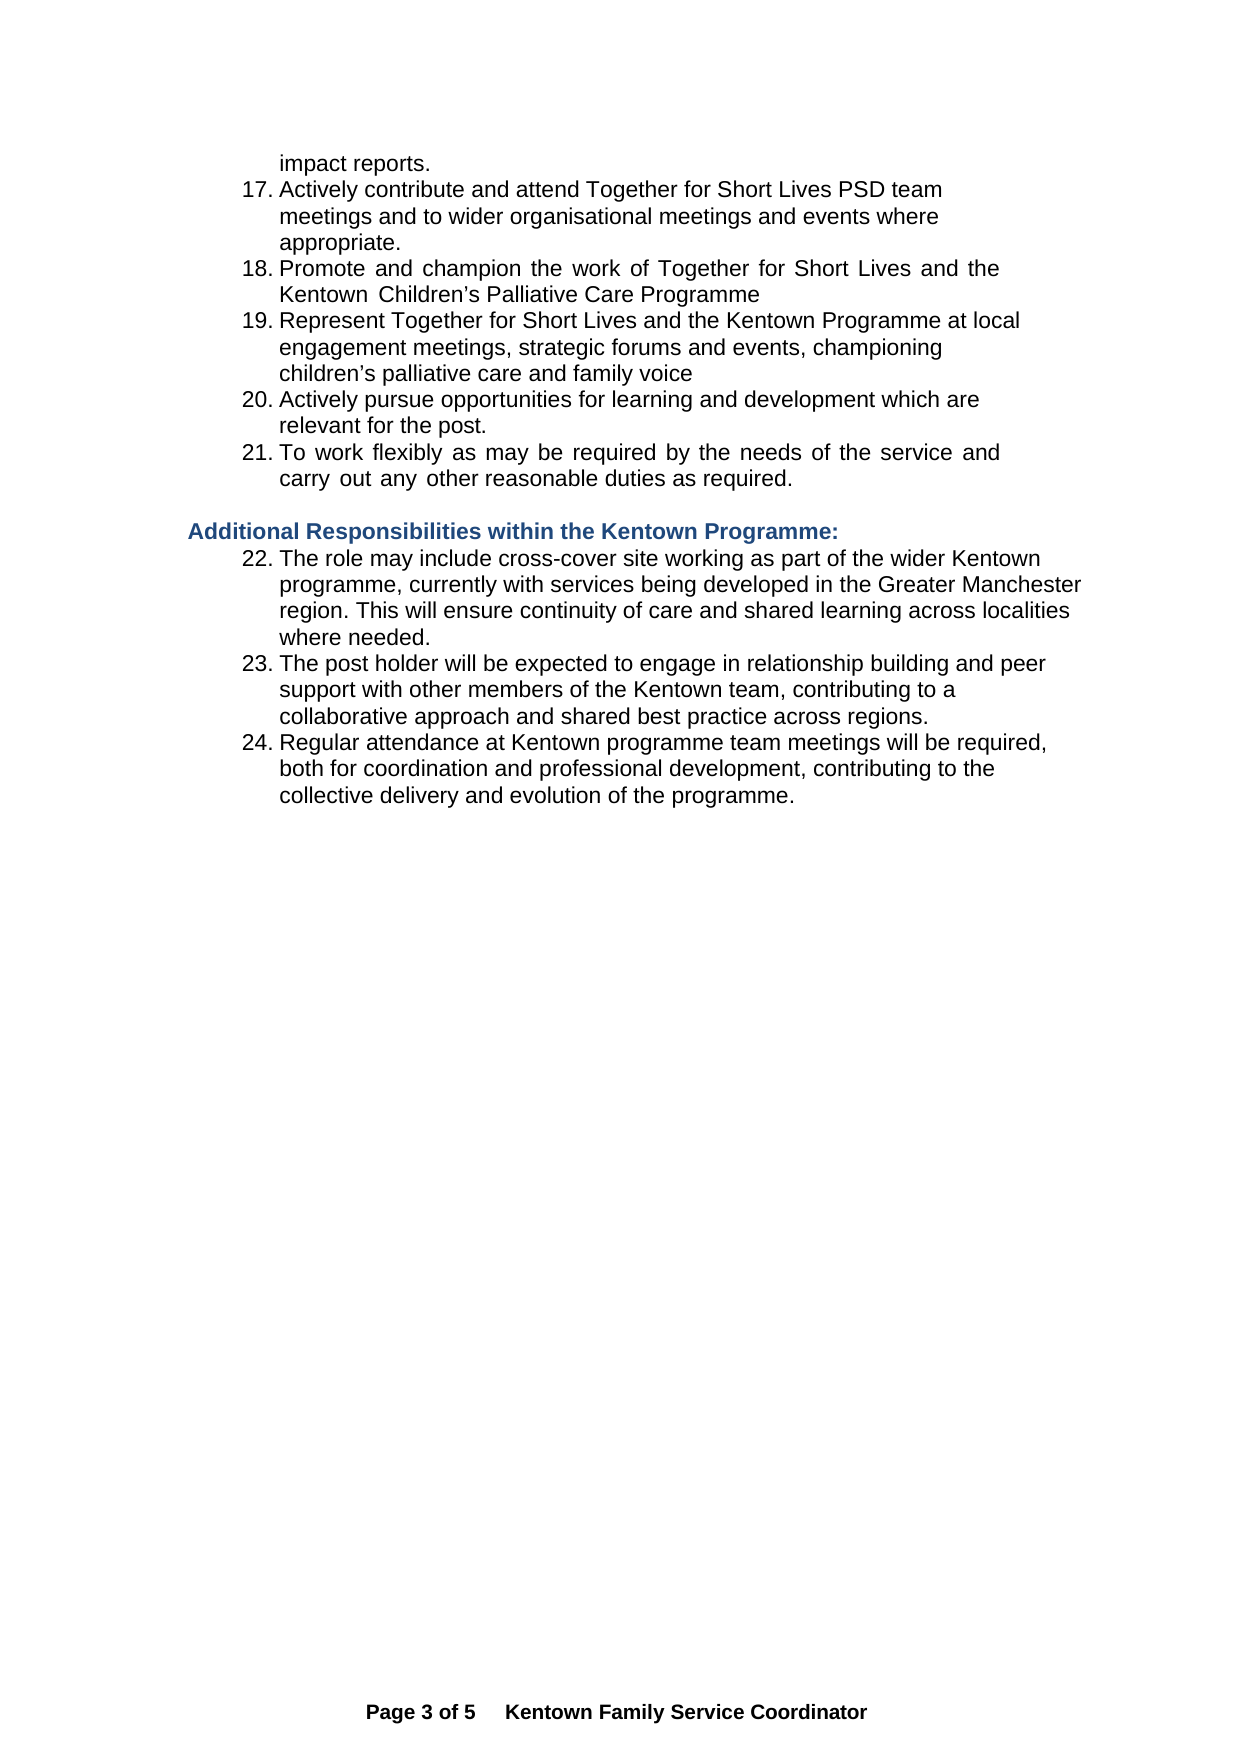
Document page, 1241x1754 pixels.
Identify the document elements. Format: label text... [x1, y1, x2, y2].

list Represent Together for Short Lives and the Kentown Programme at local engagement meetings, strategic forums and events, championing children’s palliative care and family voice [242, 308, 1035, 387]
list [242, 150, 1035, 176]
list The post holder will be expected to engage in relationship building and peer support with other members of the Kentown team, contributing to a collaborative approach and shared best practice across regions. [242, 650, 1090, 729]
list Actively contribute and attend Together for Short Lives PSD team meetings and to wider organisational meetings and events where appropriate. [242, 176, 1035, 255]
text Additional Responsibilities within the Kentown Programme: [150, 518, 1090, 544]
list Promote and champion the work of Together for Short Lives and the Kentown Children’s Palliative Care Programme [242, 256, 1035, 308]
list To work flexibly as may be required by the needs of the service and carry out any other reasonable duties as required. [242, 439, 1034, 492]
list The role may include cross-cover site working as part of the wider Kentown programme, currently with services being developed in the Greater Manchester region. This will ensure continuity of care and shared learning across localities where needed. [242, 544, 1090, 650]
list Actively pursue opportunities for learning and development which are relevant for the post. [242, 387, 1035, 439]
list Regular attendance at Kentown programme team meetings will be required, both for coordination and professional development, contributing to the collective delivery and evolution of the programme. [242, 729, 1090, 808]
